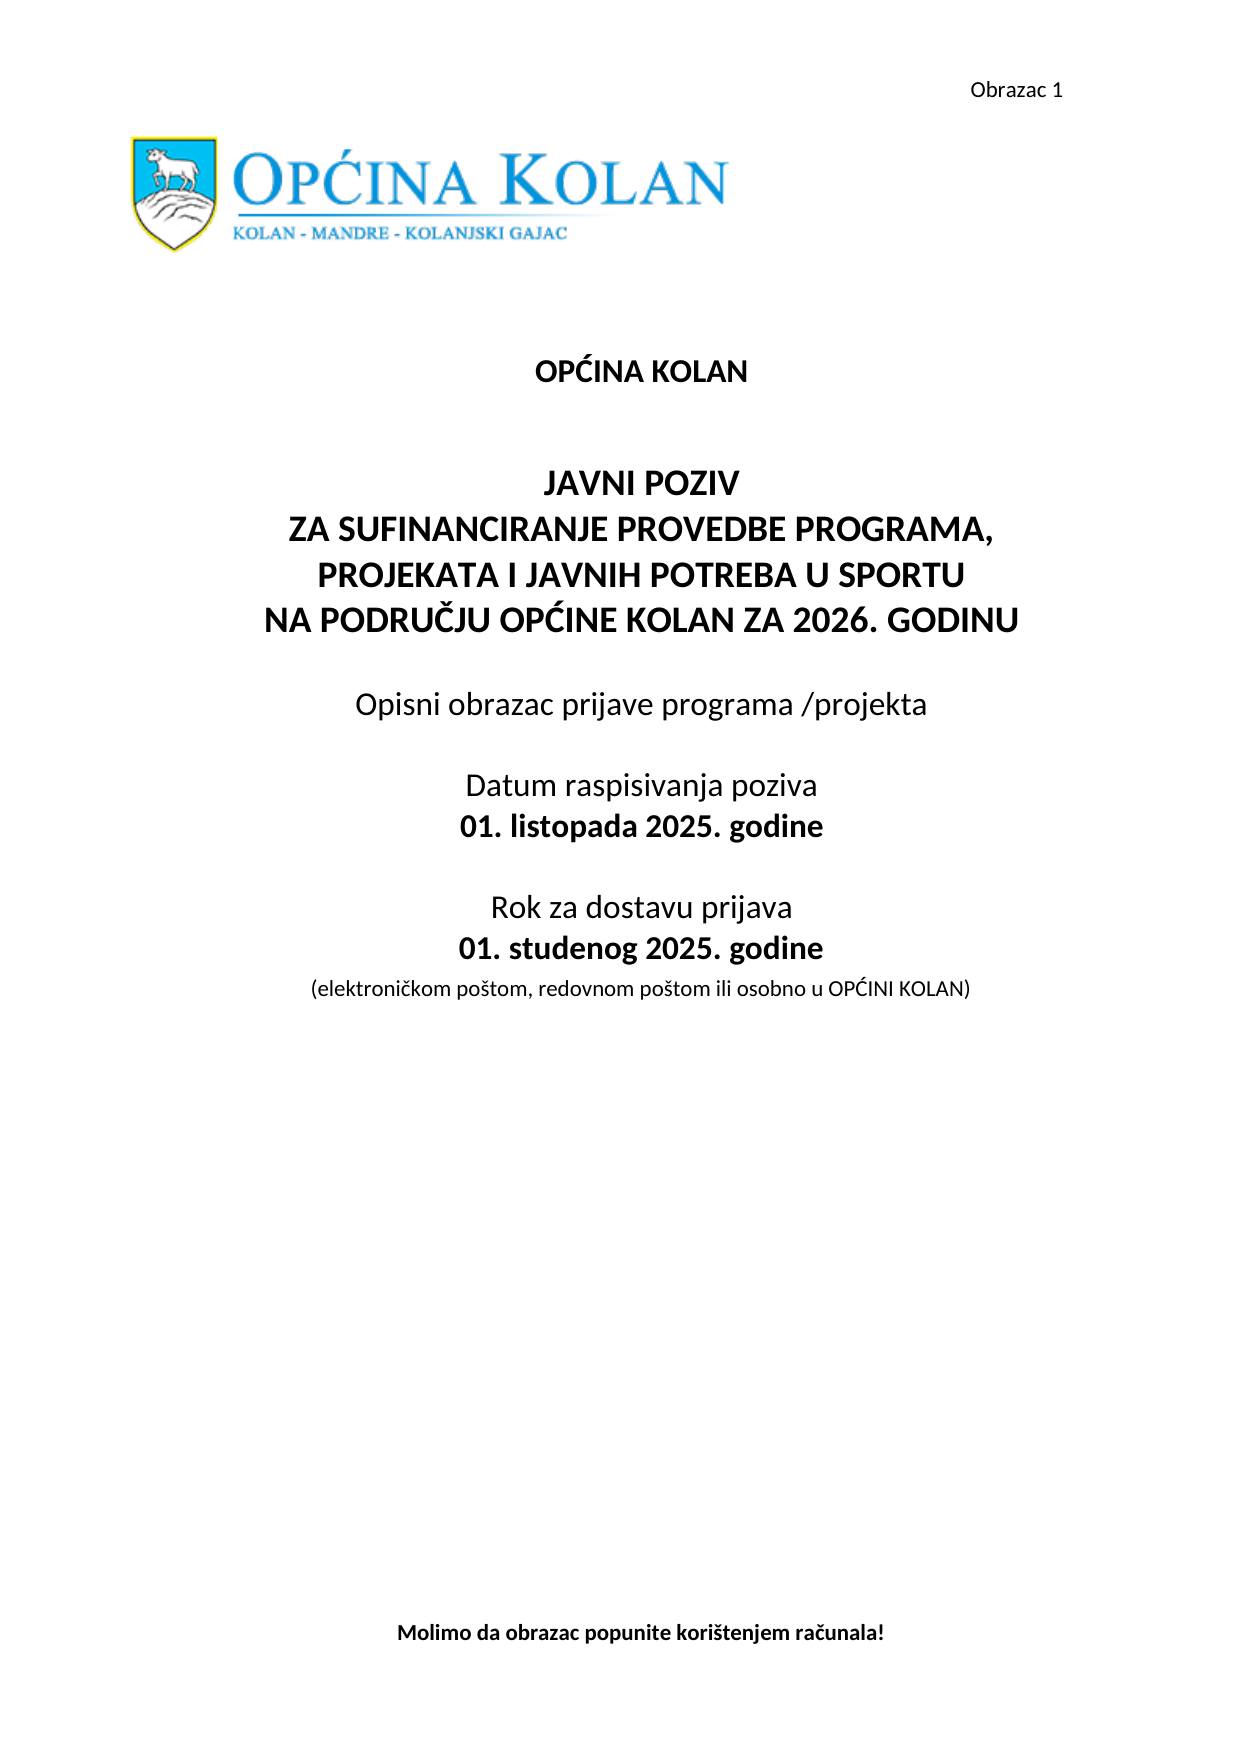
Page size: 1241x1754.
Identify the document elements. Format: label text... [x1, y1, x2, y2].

text (elektroničkom poštom, redovnom poštom ili osobno u OPĆINI KOLAN) [117, 974, 1165, 1002]
subtitle na području općine Kolan za 2026. godinu [118, 596, 1165, 642]
text OPĆINA KOLAN [118, 351, 1165, 391]
subtitle Rok za dostavu prijava [118, 887, 1165, 927]
text Molimo da obrazac popunite korištenjem računala! [117, 1618, 1165, 1646]
text 01. studenog 2025. godine [117, 927, 1165, 968]
subtitle 01. listopada 2025. godine [118, 805, 1165, 846]
subtitle projekata i javnih potreba u sportu [118, 551, 1165, 596]
subtitle Opisni obrazac prijave programa /projekta [118, 683, 1165, 724]
picture [118, 132, 734, 258]
subtitle za sufinanciranje provedbe programa, [118, 505, 1165, 551]
subtitle Datum raspisivanja poziva [118, 764, 1165, 805]
subtitle JAVNI POZIV [118, 459, 1165, 505]
